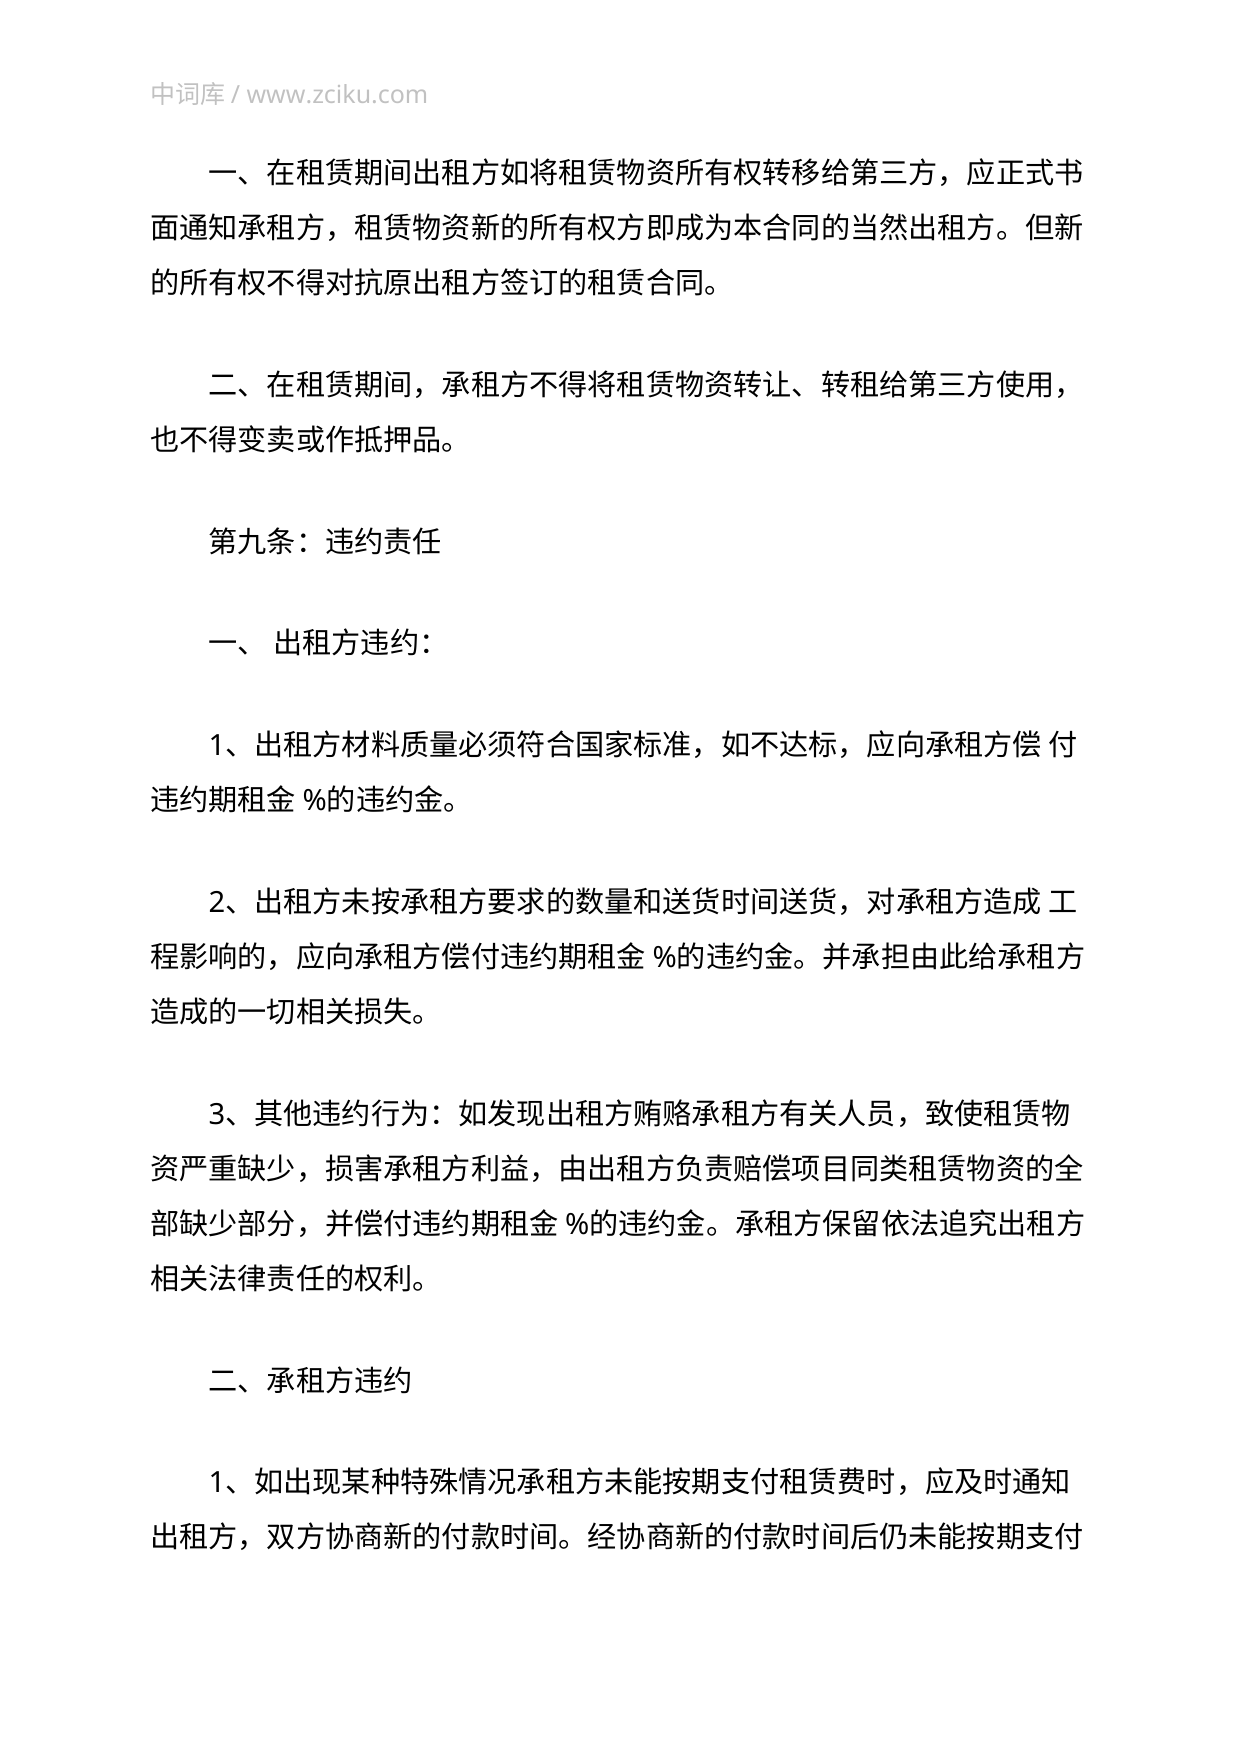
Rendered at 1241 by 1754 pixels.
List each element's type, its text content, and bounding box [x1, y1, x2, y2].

text 一、 出租方违约： [150, 620, 1090, 662]
text 2、出租方未按承租方要求的数量和送货时间送货，对承租方造成 工程影响的，应向承租方偿付违约期租金 %的违约金。并承担由此给承租方造成的一切相关损失。 [150, 879, 1090, 1031]
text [150, 1459, 1090, 1556]
text 二、承租方违约 [150, 1357, 1090, 1399]
text 3、其他违约行为：如发现出租方贿赂承租方有关人员，致使租赁物资严重缺少，损害承租方利益，由出租方负责赔偿项目同类租赁物资的全部缺少部分，并偿付违约期租金 %的违约金。承租方保留依法追究出租方相关法律责任的权利。 [150, 1091, 1090, 1298]
text 二、在租赁期间，承租方不得将租赁物资转让、转租给第三方使用，也不得变卖或作抵押品。 [150, 362, 1090, 459]
text 一、在租赁期间出租方如将租赁物资所有权转移给第三方，应正式书面通知承租方，租赁物资新的所有权方即成为本合同的当然出租方。但新的所有权不得对抗原出租方签订的租赁合同。 [150, 150, 1090, 302]
text 第九条：违约责任 [150, 518, 1090, 561]
text 1、出租方材料质量必须符合国家标准，如不达标，应向承租方偿 付违约期租金 %的违约金。 [150, 722, 1090, 819]
